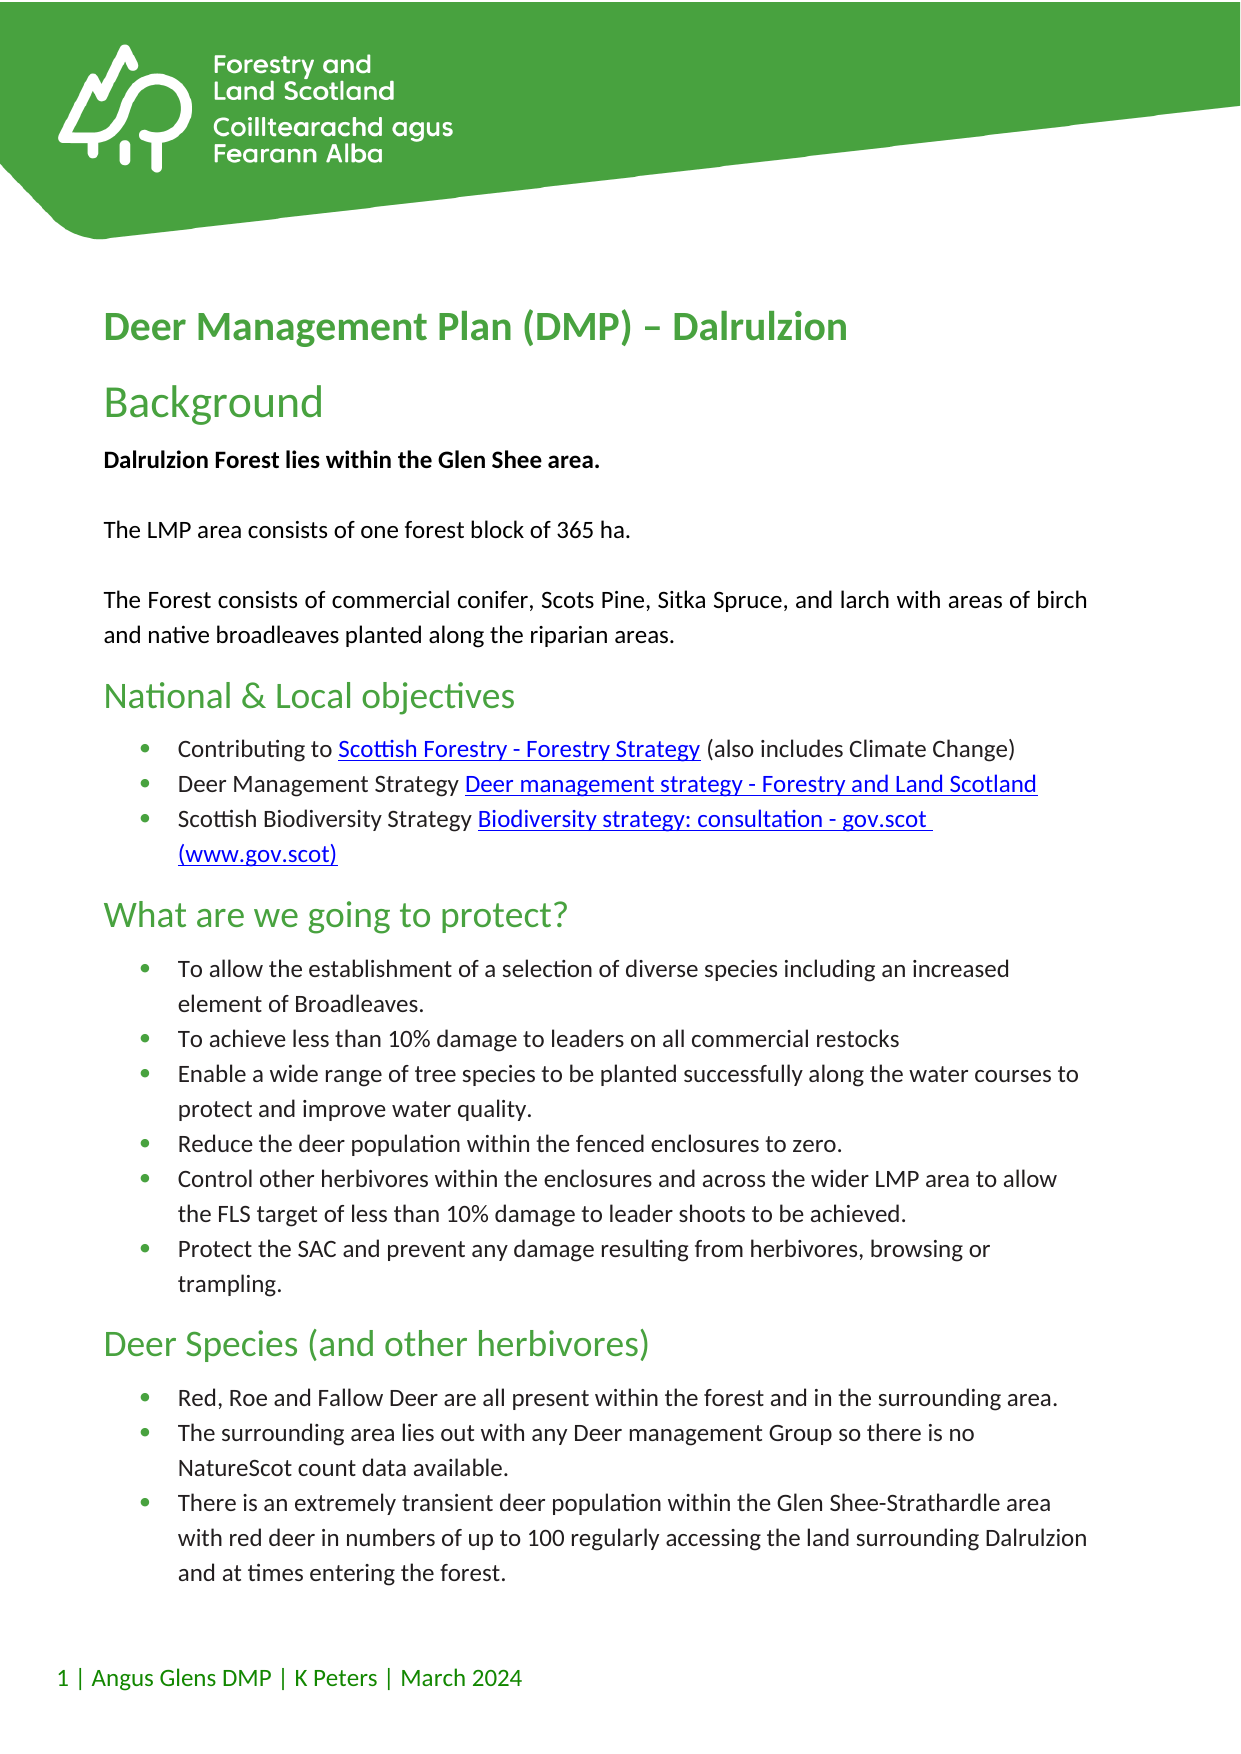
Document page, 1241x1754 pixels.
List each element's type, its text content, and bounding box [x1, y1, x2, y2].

text Red, Roe and Fallow Deer are all present within the forest and in the surrounding area. [141, 1382, 1090, 1412]
text Contributing to Scottish Forestry - Forestry Strategy (also includes Climate Change) [141, 733, 1090, 764]
text To achieve less than 10% damage to leaders on all commercial restocks [141, 1023, 1090, 1053]
text Deer Management Strategy Deer management strategy - Forestry and Land Scotland [141, 768, 1090, 799]
picture [0, 2, 1241, 249]
text Reduce the deer population within the fenced enclosures to zero. [141, 1128, 1090, 1158]
subtitle Background [103, 378, 1090, 428]
text The Forest consists of commercial conifer, Scots Pine, Sitka Spruce, and larch with areas of birch and native broadleaves planted along the riparian areas. [103, 584, 1090, 650]
text Dalrulzion Forest lies within the Glen Shee area. [103, 444, 1090, 475]
subtitle Deer Species (and other herbivores) [103, 1323, 1090, 1365]
text The surrounding area lies out with any Deer management Group so there is no NatureScot count data available. [141, 1417, 1090, 1482]
text To allow the establishment of a selection of diverse species including an increased element of Broadleaves. [141, 953, 1090, 1018]
text Protect the SAC and prevent any damage resulting from herbivores, browsing or trampling. [141, 1233, 1090, 1298]
text Enable a wide range of tree species to be planted successfully along the water courses to protect and improve water quality. [141, 1058, 1090, 1123]
text The LMP area consists of one forest block of 365 ha. [103, 514, 1090, 545]
text Control other herbivores within the enclosures and across the wider LMP area to allow the FLS target of less than 10% damage to leader shoots to be achieved. [141, 1163, 1090, 1228]
subtitle National & Local objectives [103, 675, 1090, 717]
text Scottish Biodiversity Strategy Biodiversity strategy: consultation - gov.scot (www.gov.scot) [141, 803, 1090, 869]
text There is an extremely transient deer population within the Glen Shee-Strathardle area with red deer in numbers of up to 100 regularly accessing the land surrounding Dalrulzion and at times entering the forest. [141, 1487, 1090, 1587]
subtitle What are we going to protect? [103, 894, 1090, 936]
title Deer Management Plan (DMP) – Dalrulzion [103, 273, 1090, 357]
